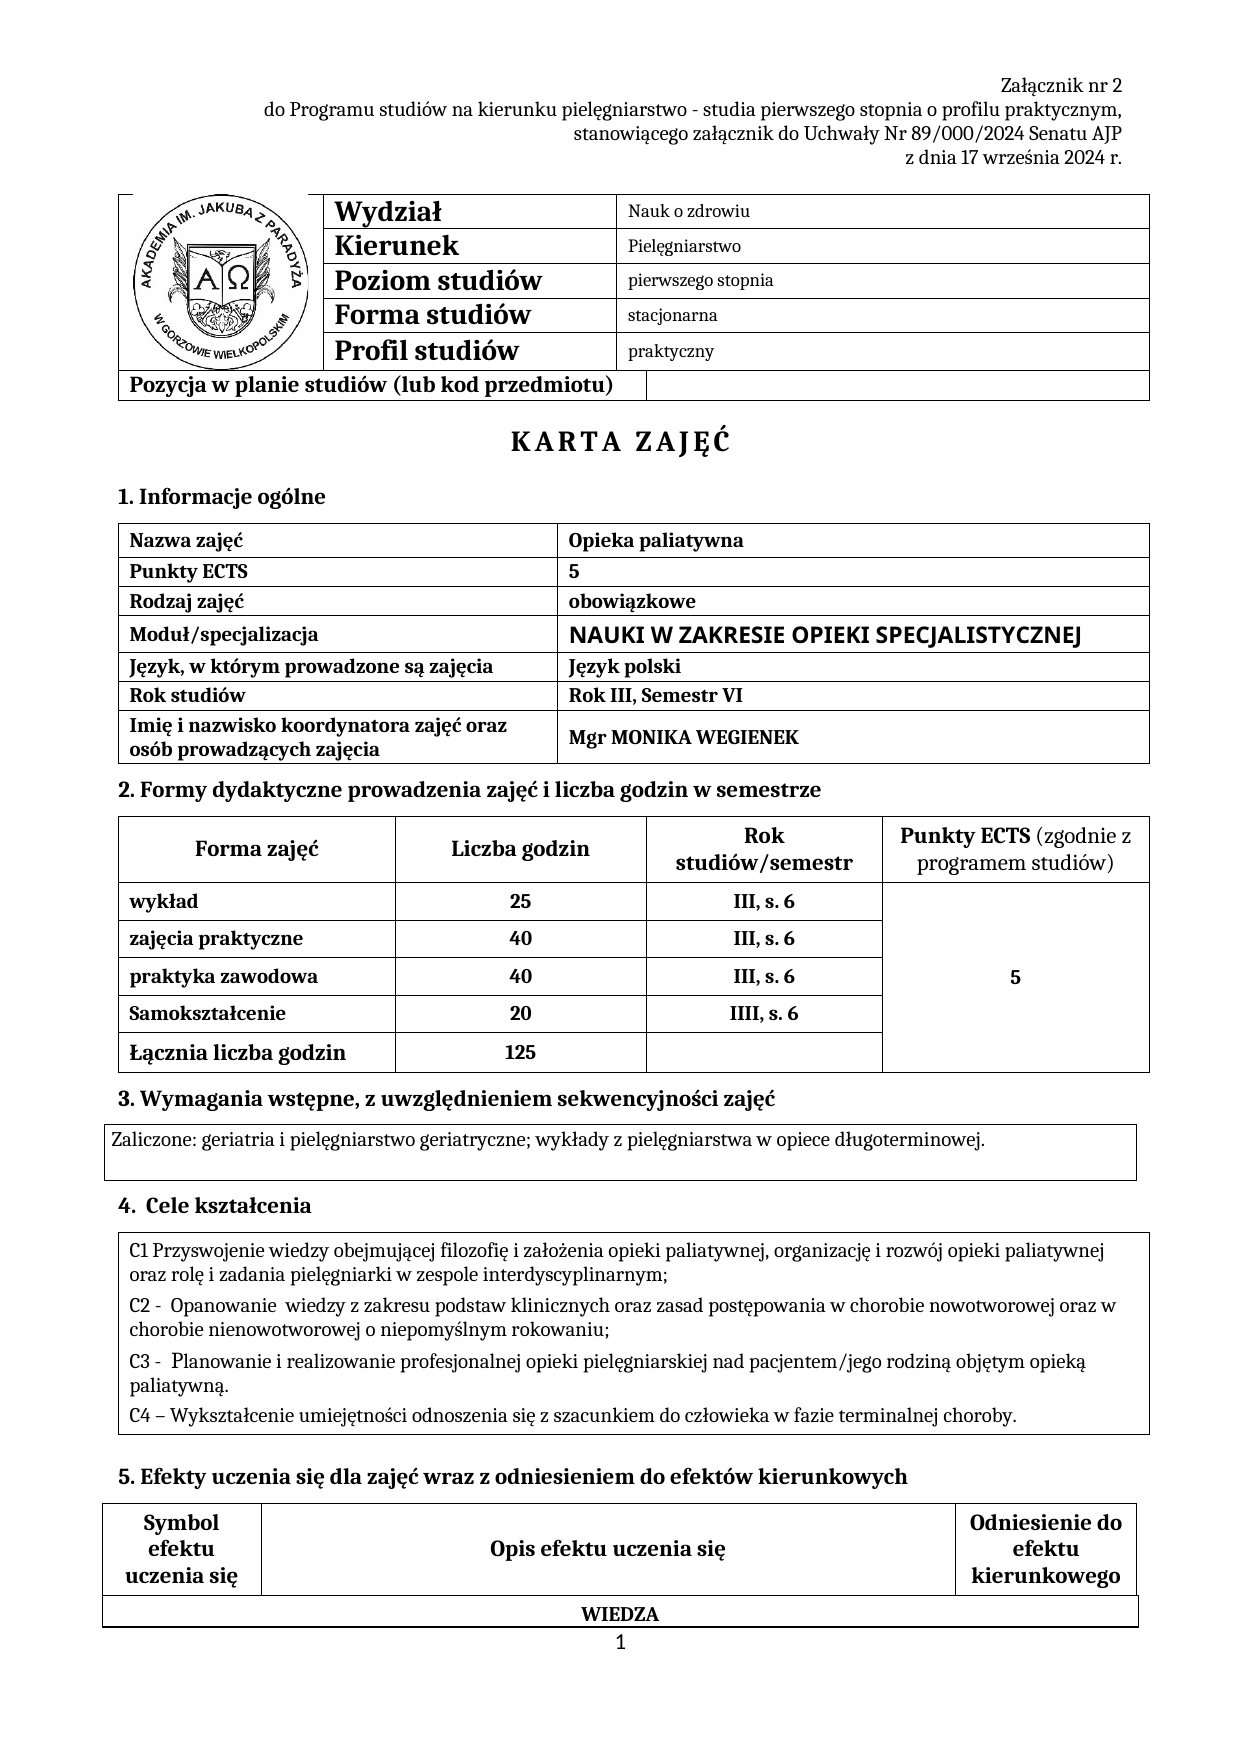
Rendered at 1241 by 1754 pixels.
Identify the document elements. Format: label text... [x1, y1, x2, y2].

text 1. Informacje ogólne [118, 484, 1122, 510]
table_cell Pielęgniarstwo [617, 229, 1149, 263]
table_cell Punkty ECTS [119, 558, 557, 586]
table_header [119, 195, 133, 370]
picture [133, 194, 309, 370]
table_header C1 Przyswojenie wiedzy obejmującej filozofię i założenia opieki paliatywnej, organizację i rozwój opieki paliatywnej oraz rolę i zadania pielęgniarki w zespole interdyscyplinarnym; C2 - Opanowanie wiedzy z zakresu podstaw klinicznych oraz zasad postępowania w chorobie nowotworowej oraz w chorobie nienowotworowej o niepomyślnym rokowaniu; C3 - Planowanie i realizowanie profesjonalnej opieki pielęgniarskiej nad pacjentem/jego rodziną objętym opieką paliatywną. C4 – Wykształcenie umiejętności odnoszenia się z szacunkiem do człowieka w fazie terminalnej choroby. [119, 1233, 1149, 1434]
table_cell [647, 371, 1149, 399]
table_header Liczba godzin [396, 817, 646, 882]
table_header Nazwa zajęć [119, 524, 557, 557]
table_cell IIII, s. 6 [647, 996, 882, 1032]
table_header Forma zajęć [119, 817, 395, 882]
table_cell WIEDZA [103, 1596, 1138, 1626]
table_cell Forma studiów [324, 299, 616, 332]
table_header Zaliczone: geriatria i pielęgniarstwo geriatryczne; wykłady z pielęgniarstwa w opiece długoterminowej. [105, 1125, 1136, 1179]
table_cell zajęcia praktyczne [119, 921, 395, 957]
table_cell III, s. 6 [647, 958, 882, 994]
table_cell Rok studiów [119, 682, 557, 710]
table_cell 20 [396, 996, 646, 1032]
table_cell Język, w którym prowadzone są zajęcia [119, 653, 557, 681]
table_cell wykład [119, 883, 395, 919]
table_cell praktyczny [617, 333, 1149, 370]
table_cell Język polski [558, 653, 1149, 681]
table_cell stacjonarna [617, 299, 1149, 332]
table_cell 40 [396, 958, 646, 994]
text 4. Cele kształcenia [118, 1193, 1122, 1219]
table_cell Poziom studiów [324, 264, 616, 297]
table_cell Rok III, Semestr VI [558, 682, 1149, 710]
table_cell [647, 1033, 882, 1072]
table_cell Profil studiów [324, 333, 616, 370]
table_cell III, s. 6 [647, 921, 882, 957]
table_cell 5 [558, 558, 1149, 586]
table_cell Łącznia liczba godzin [119, 1033, 395, 1072]
table_cell Kierunek [324, 229, 616, 263]
table_cell 125 [396, 1033, 646, 1072]
text 3. Wymagania wstępne, z uwzględnieniem sekwencyjności zajęć [118, 1085, 1122, 1112]
table_cell Rodzaj zajęć [119, 587, 557, 615]
text KARTA ZAJĘĆ [118, 426, 1122, 459]
table_cell Moduł/specjalizacja [119, 616, 557, 652]
text 5. Efekty uczenia się dla zajęć wraz z odniesieniem do efektów kierunkowych [118, 1464, 1122, 1490]
table_header Nauk o zdrowiu [617, 195, 1149, 228]
table_cell Samokształcenie [119, 996, 395, 1032]
table_header Punkty ECTS (zgodnie z programem studiów) [883, 817, 1149, 882]
table_header Opieka paliatywna [558, 524, 1149, 557]
text 2. Formy dydaktyczne prowadzenia zajęć i liczba godzin w semestrze [118, 777, 1122, 803]
table_cell III, s. 6 [647, 883, 882, 919]
table_cell 25 [396, 883, 646, 919]
table_cell 5 [883, 883, 1149, 1072]
table_cell 40 [396, 921, 646, 957]
table_cell obowiązkowe [558, 587, 1149, 615]
table_cell NAUKI W ZAKRESIE OPIEKI SPECJALISTYCZNEJ [558, 616, 1149, 652]
table_header Odniesienie do efektu kierunkowego [956, 1504, 1136, 1595]
table_header [309, 195, 323, 370]
table_cell Pozycja w planie studiów (lub kod przedmiotu) [119, 371, 646, 399]
table_header Opis efektu uczenia się [262, 1504, 955, 1595]
table_cell praktyka zawodowa [119, 958, 395, 994]
table_cell pierwszego stopnia [617, 264, 1149, 297]
table_cell Imię i nazwisko koordynatora zajęć oraz osób prowadzących zajęcia [119, 711, 557, 763]
table_header Wydział [324, 195, 616, 228]
table_cell Mgr MONIKA WEGIENEK [558, 711, 1149, 763]
table_header Rok studiów/semestr [647, 817, 882, 882]
table_header Symbol efektu uczenia się [103, 1504, 261, 1595]
